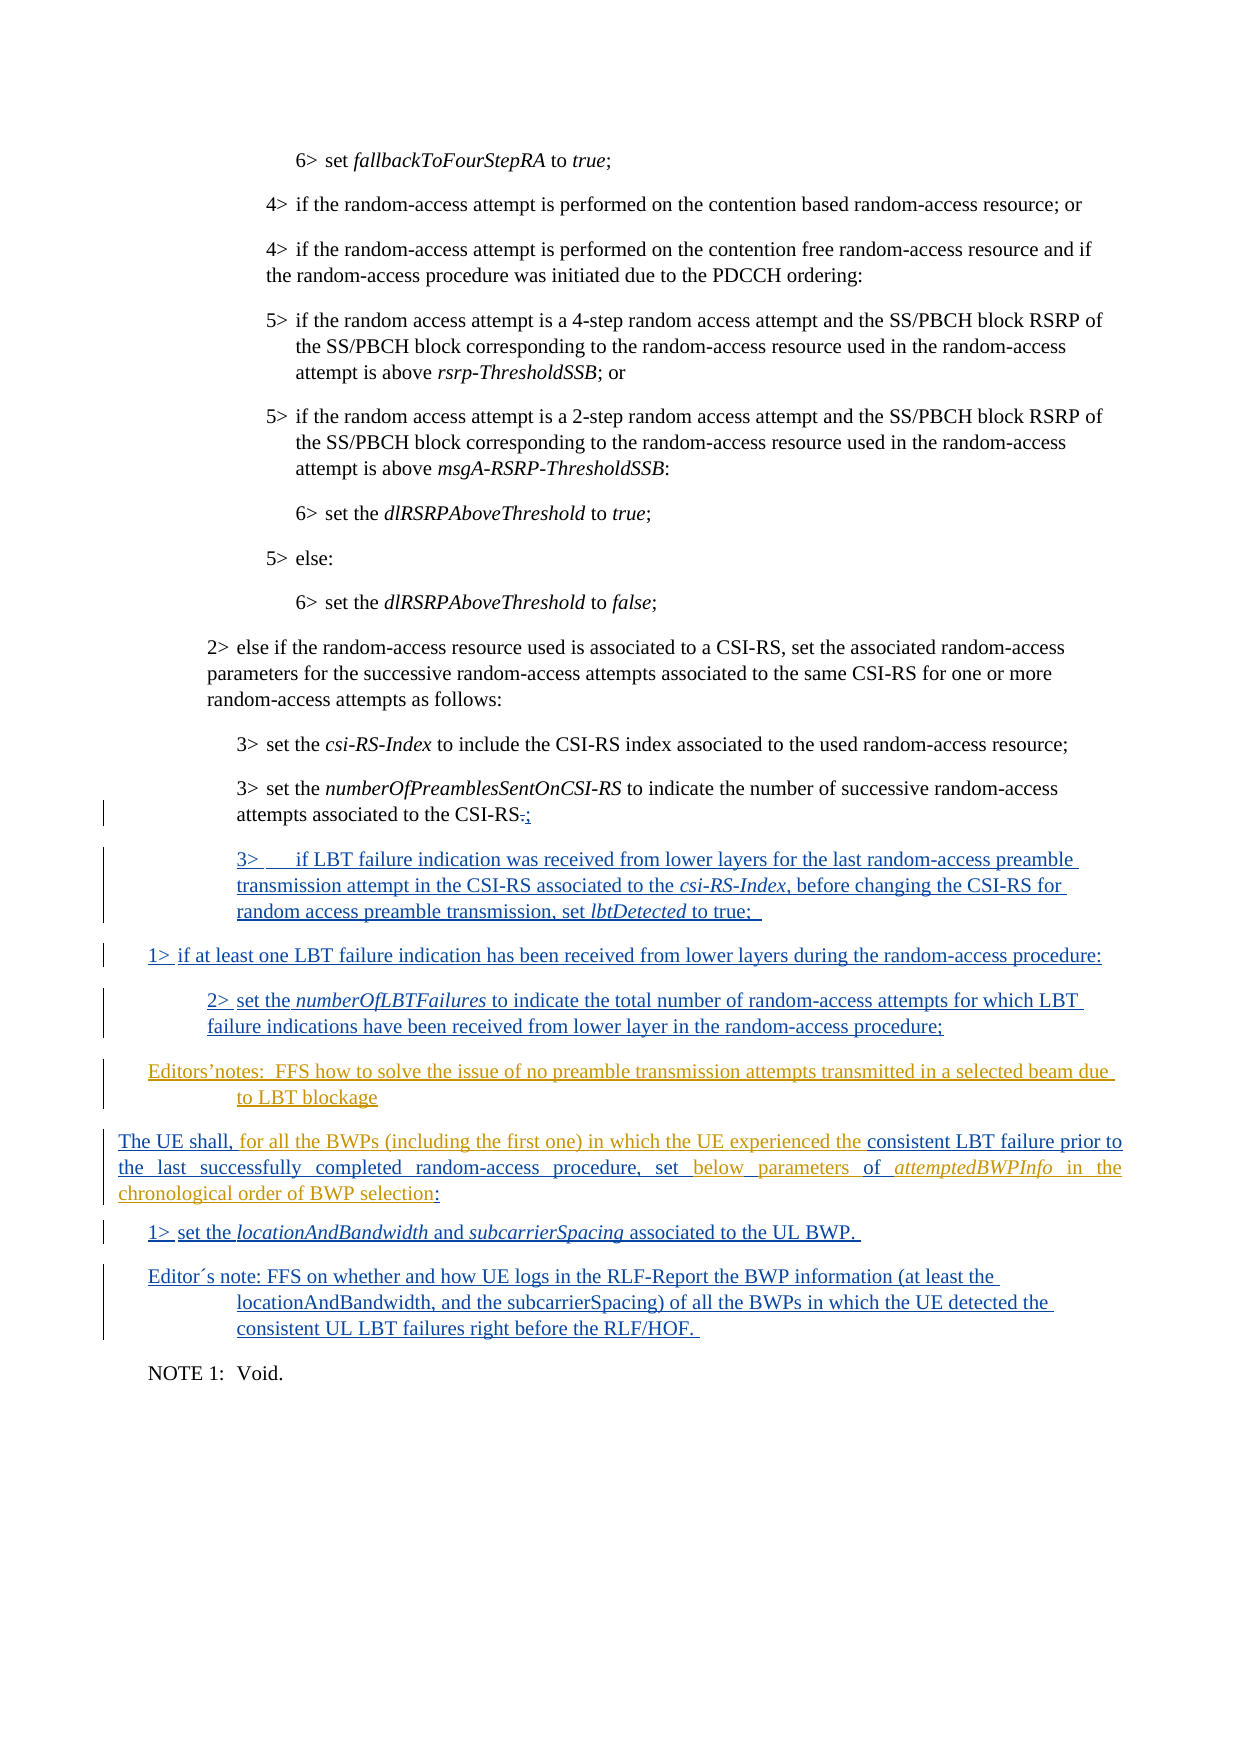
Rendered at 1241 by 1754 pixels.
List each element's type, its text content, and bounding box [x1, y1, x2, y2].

text 4> if the random-access attempt is performed on the contention based random-access resource; or [266, 192, 1122, 216]
text 6> set fallbackToFourStepRA to true; [295, 148, 1122, 172]
text 4> if the random-access attempt is performed on the contention free random-access resource and if the random-access procedure was initiated due to the PDCCH ordering: [266, 237, 1122, 287]
text 3> set the numberOfPreamblesSentOnCSI-RS to indicate the number of successive random-access attempts associated to the CSI-RS [236, 776, 1122, 826]
text 5> if the random access attempt is a 2-step random access attempt and the SS/PBCH block RSRP of the SS/PBCH block corresponding to the random-access resource used in the random-access attempt is above msgA-RSRP-ThresholdSSB: [266, 404, 1122, 480]
text NOTE 1: Void. [148, 1361, 1122, 1385]
text 2> else if the random-access resource used is associated to a CSI-RS, set the associated random-access parameters for the successive random-access attempts associated to the same CSI-RS for one or more random-access attempts as follows: [207, 635, 1122, 711]
text 6> set the dlRSRPAboveThreshold to true; [295, 501, 1122, 525]
text 5> else: [266, 546, 1122, 569]
text 3> set the csi-RS-Index to include the CSI-RS index associated to the used random-access resource; [236, 731, 1122, 756]
text 6> set the dlRSRPAboveThreshold to false; [295, 590, 1122, 614]
text 5> if the random access attempt is a 4-step random access attempt and the SS/PBCH block RSRP of the SS/PBCH block corresponding to the random-access resource used in the random-access attempt is above rsrp-ThresholdSSB; or [266, 308, 1122, 384]
